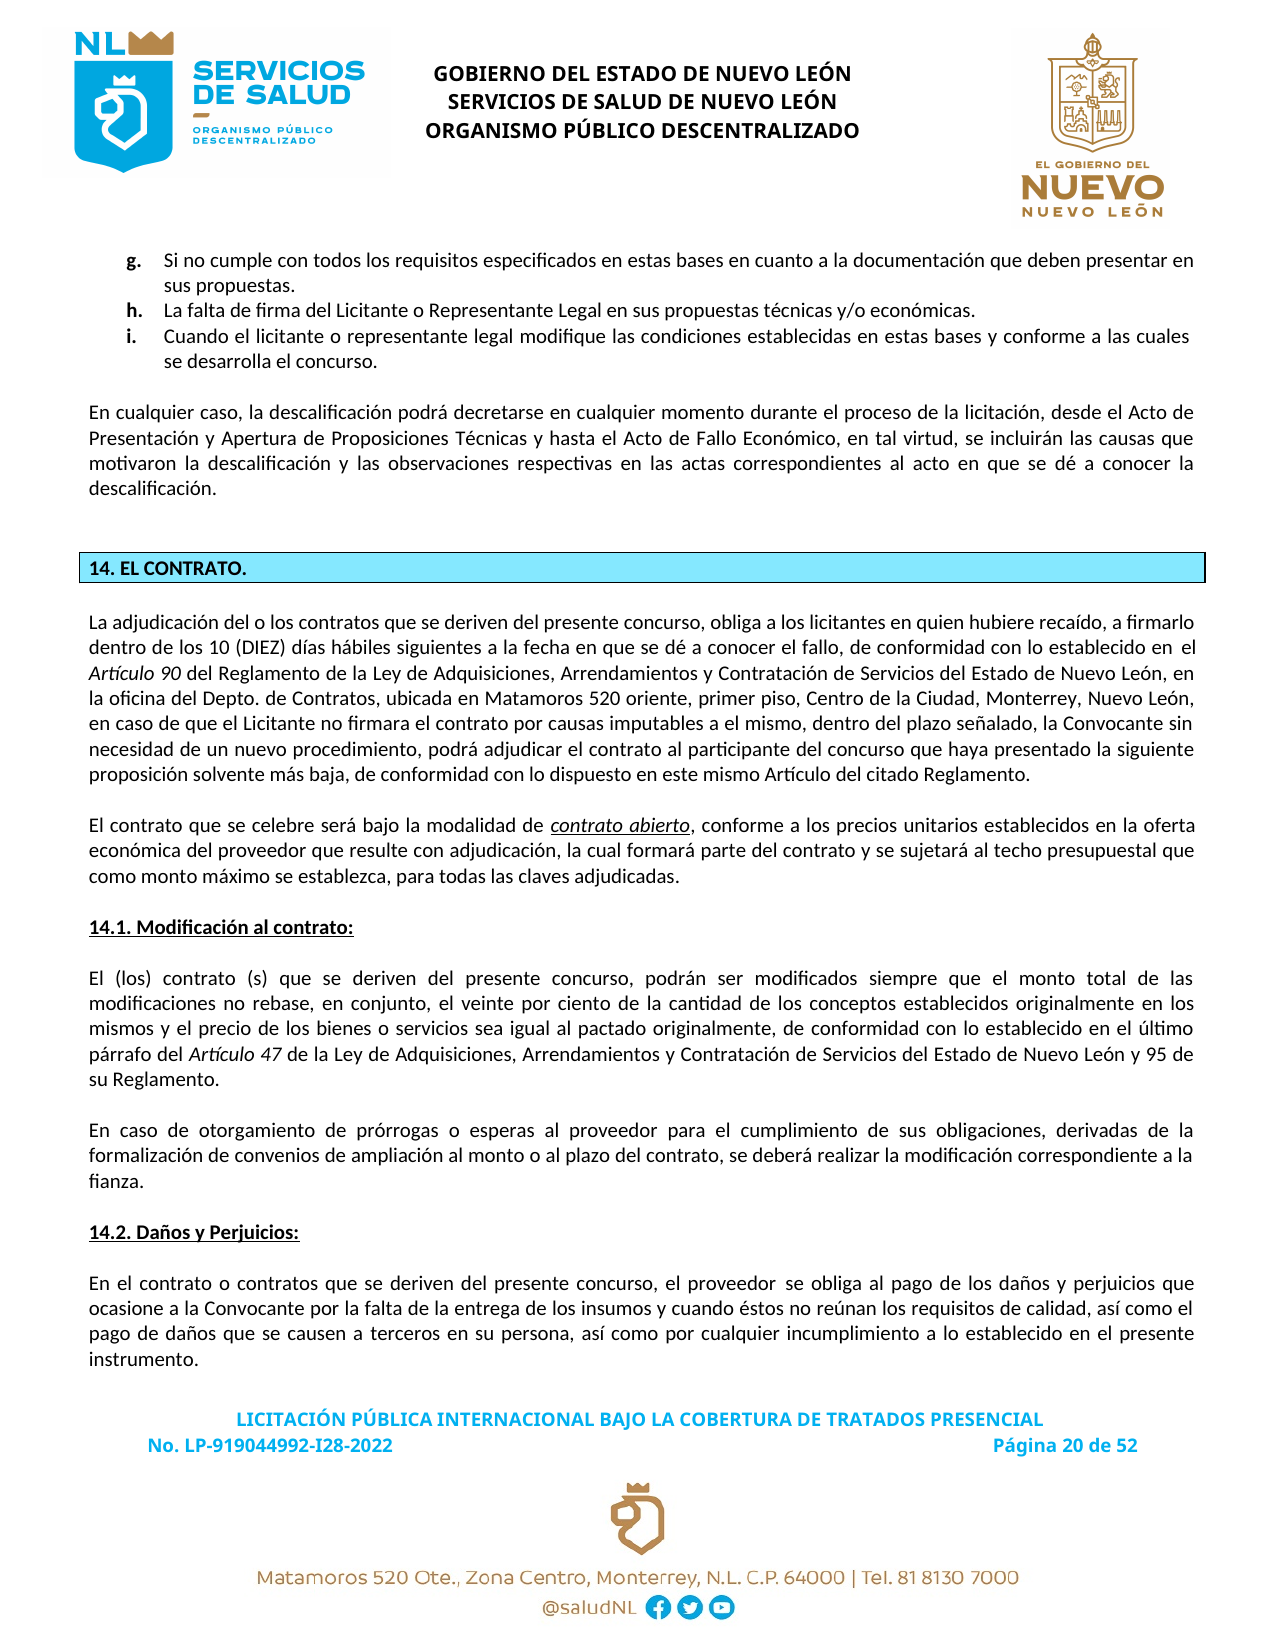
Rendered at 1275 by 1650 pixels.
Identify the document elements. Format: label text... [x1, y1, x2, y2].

picture [0, 1465, 1269, 1635]
picture [41, 27, 391, 178]
text En el contrato o contratos que se deriven del presente concurso, el proveedor se obliga al pago de los daños y perjuicios que ocasione a la Convocante por la falta de la entrega de los insumos y cuando éstos no reúnan los requisitos de calidad, así como el pago de daños que se causen a terceros en su persona, así como por cualquier incumplimiento a lo establecido en el presente instrumento. [89, 1270, 1196, 1371]
text En cualquier caso, la descalificación podrá decretarse en cualquier momento durante el proceso de la licitación, desde el Acto de Presentación y Apertura de Proposiciones Técnicas y hasta el Acto de Fallo Económico, en tal virtud, se incluirán las causas que motivaron la descalificación y las observaciones respectivas en las actas correspondientes al acto en que se dé a conocer la descalificación. [89, 399, 1196, 501]
text El contrato que se celebre será bajo la modalidad de contrato abierto, conforme a los precios unitarios establecidos en la oferta económica del proveedor que resulte con adjudicación, la cual formará parte del contrato y se sujetará al techo presupuestal que como monto máximo se establezca, para todas las claves adjudicadas. [89, 812, 1196, 888]
text El (los) contrato (s) que se deriven del presente concurso, podrán ser modificados siempre que el monto total de las modificaciones no rebase, en conjunto, el veinte por ciento de la cantidad de los conceptos establecidos originalmente en los mismos y el precio de los bienes o servicios sea igual al pactado originalmente, de conformidad con lo establecido en el último párrafo del Artículo 47 de la Ley de Adquisiciones, Arrendamientos y Contratación de Servicios del Estado de Nuevo León y 95 de su Reglamento. [89, 965, 1196, 1092]
text La adjudicación del o los contratos que se deriven del presente concurso, obliga a los licitantes en quien hubiere recaído, a firmarlo dentro de los 10 (DIEZ) días hábiles siguientes a la fecha en que se dé a conocer el fallo, de conformidad con lo establecido en el Artículo 90 del Reglamento de la Ley de Adquisiciones, Arrendamientos y Contratación de Servicios del Estado de Nuevo León, en la oficina del Depto. de Contratos, ubicada en Matamoros 520 oriente, primer piso, Centro de la Ciudad, Monterrey, Nuevo León, en caso de que el Licitante no firmara el contrato por causas imputables a el mismo, dentro del plazo señalado, la Convocante sin necesidad de un nuevo procedimiento, podrá adjudicar el contrato al participante del concurso que haya presentado la siguiente proposición solvente más baja, de conformidad con lo dispuesto en este mismo Artículo del citado Reglamento. [89, 609, 1196, 787]
picture [1010, 28, 1170, 229]
list Cuando el licitante o representante legal modifique las condiciones establecidas en estas bases y conforme a las cuales se desarrolla el concurso. [126, 323, 1191, 374]
list Si no cumple con todos los requisitos especificados en estas bases en cuanto a la documentación que deben presentar en sus propuestas. [126, 247, 1196, 298]
text 14.2. Daños y Perjuicios: [89, 1219, 1196, 1244]
list La falta de firma del Licitante o Representante Legal en sus propuestas técnicas y/o económicas. [126, 298, 1196, 323]
text En caso de otorgamiento de prórrogas o esperas al proveedor para el cumplimiento de sus obligaciones, derivadas de la formalización de convenios de ampliación al monto o al plazo del contrato, se deberá realizar la modificación correspondiente a la fianza. [89, 1117, 1196, 1193]
text 14. EL CONTRATO. [80, 553, 1204, 582]
text 14.1. Modificación al contrato: [89, 914, 1196, 939]
